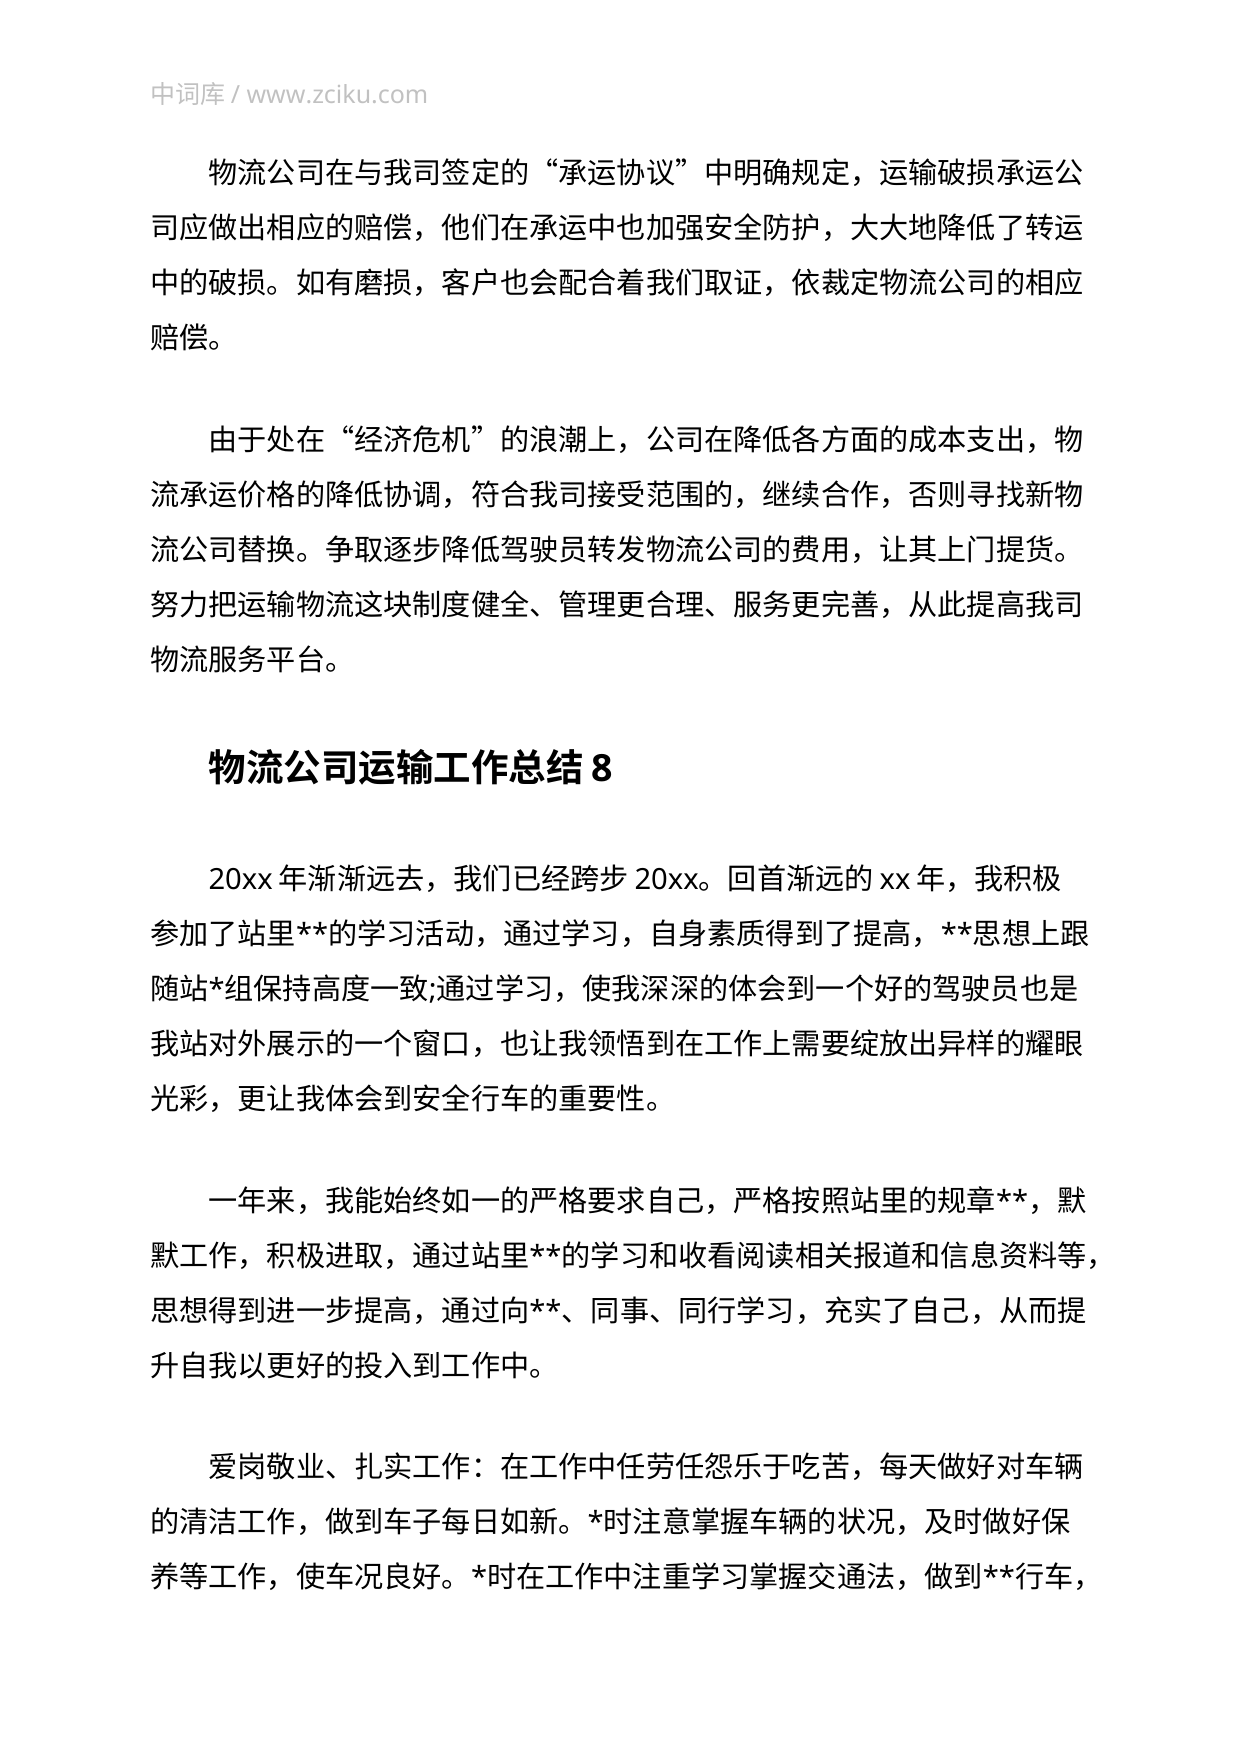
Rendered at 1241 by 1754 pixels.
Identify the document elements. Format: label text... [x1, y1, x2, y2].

text 由于处在“经济危机”的浪潮上，公司在降低各方面的成本支出，物流承运价格的降低协调，符合我司接受范围的，继续合作，否则寻找新物流公司替换。争取逐步降低驾驶员转发物流公司的费用，让其上门提货。努力把运输物流这块制度健全、管理更合理、服务更完善，从此提高我司物流服务平台。 [150, 416, 1090, 678]
text 物流公司在与我司签定的“承运协议”中明确规定，运输破损承运公司应做出相应的赔偿，他们在承运中也加强安全防护，大大地降低了转运中的破损。如有磨损，客户也会配合着我们取证，依裁定物流公司的相应赔偿。 [150, 150, 1090, 357]
text 20xx年渐渐远去，我们已经跨步20xx。回首渐远的xx年，我积极参加了站里**的学习活动，通过学习，自身素质得到了提高，**思想上跟随站*组保持高度一致;通过学习，使我深深的体会到一个好的驾驶员也是我站对外展示的一个窗口，也让我领悟到在工作上需要绽放出异样的耀眼光彩，更让我体会到安全行车的重要性。 [150, 855, 1090, 1118]
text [150, 1444, 1090, 1596]
text 一年来，我能始终如一的严格要求自己，严格按照站里的规章**，默默工作，积极进取，通过站里**的学习和收看阅读相关报道和信息资料等，思想得到进一步提高，通过向**、同事、同行学习，充实了自己，从而提升自我以更好的投入到工作中。 [150, 1177, 1090, 1384]
text 物流公司运输工作总结8 [150, 738, 1090, 792]
